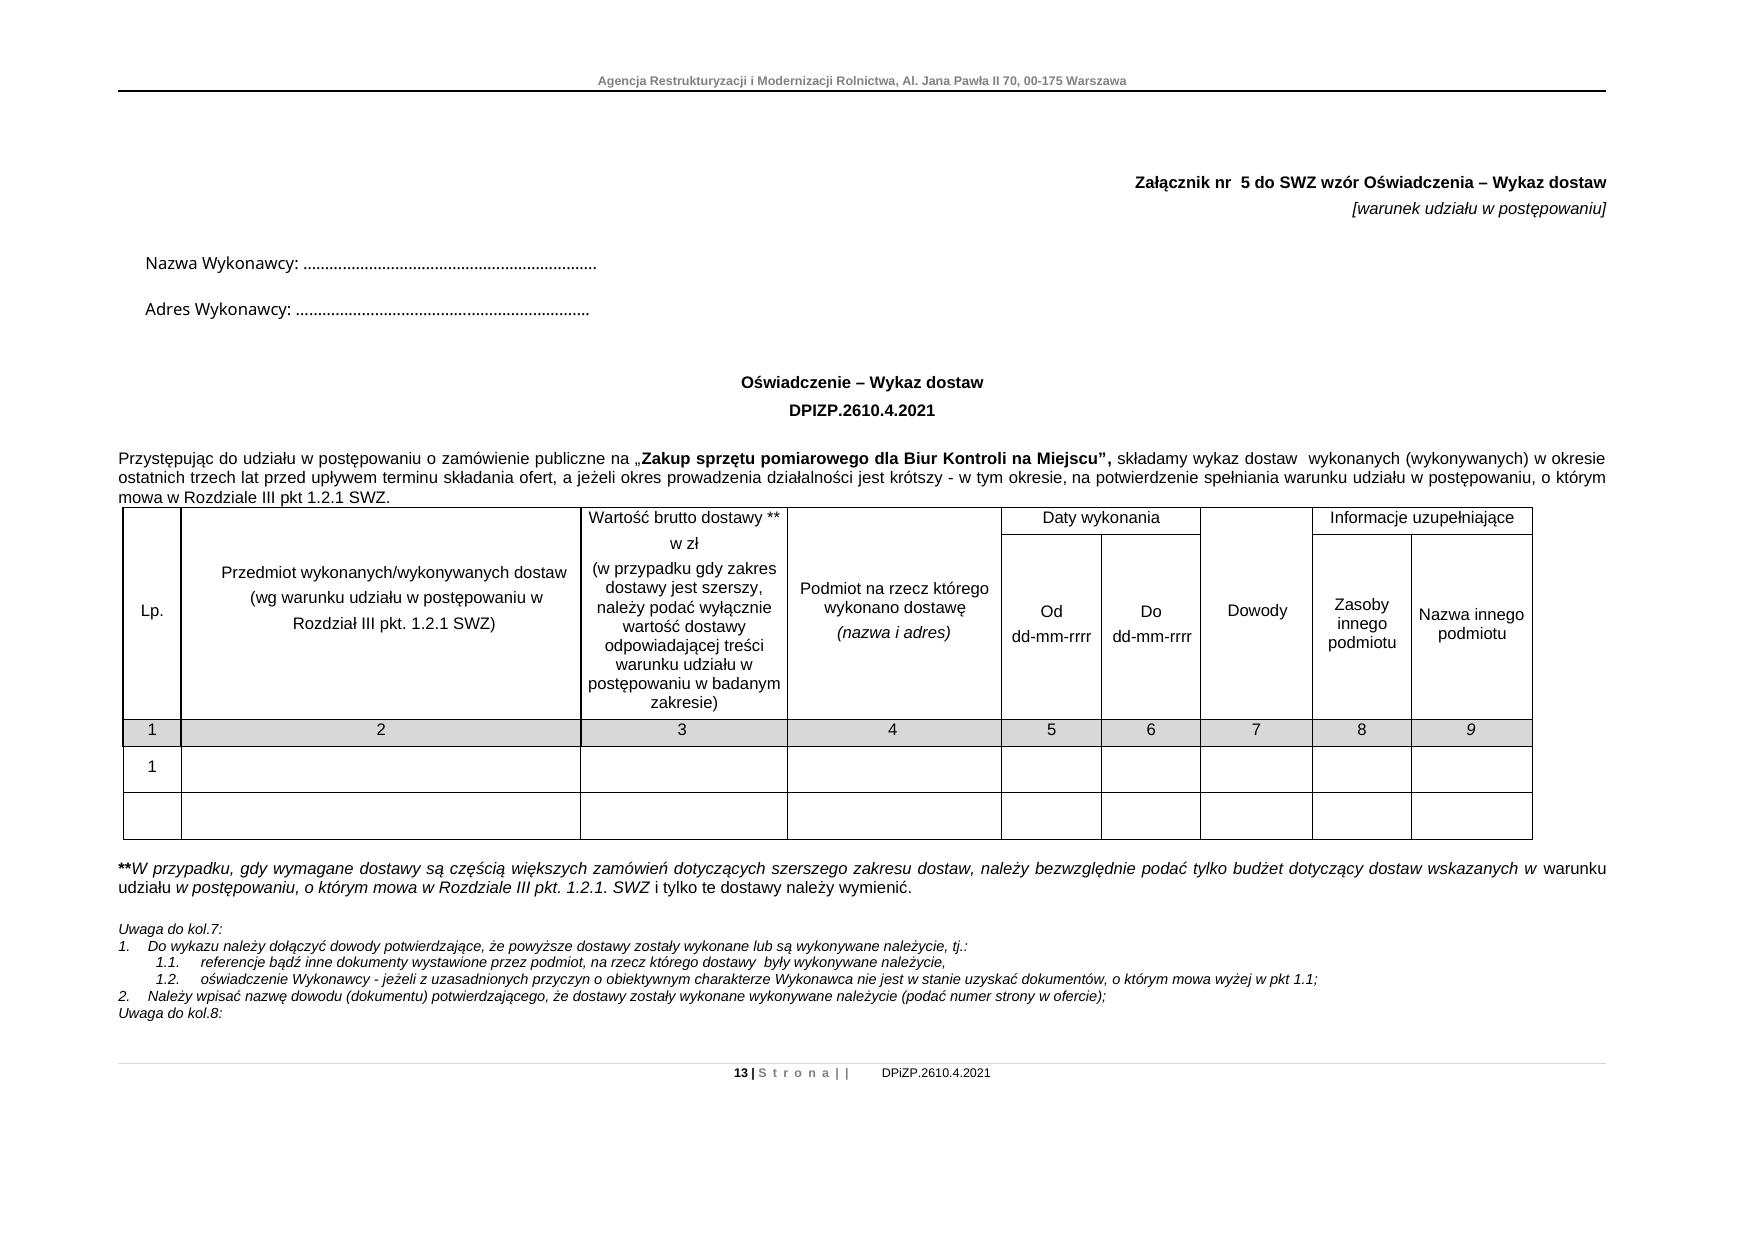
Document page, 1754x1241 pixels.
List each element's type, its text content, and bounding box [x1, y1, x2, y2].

table_cell Do dd-mm-rrrr [1102, 535, 1200, 719]
table_cell [788, 747, 1001, 792]
table_cell Nazwa innego podmiotu [1412, 535, 1532, 719]
text Przystępując do udziału w postępowaniu o zamówienie publiczne na „Zakup sprzętu pomiarowego dla Biur Kontroli na Miejscu”, składamy wykaz dostaw wykonanych (wykonywanych) w okresie ostatnich trzech lat przed upływem terminu składania ofert, a jeżeli okres prowadzenia działalności jest krótszy - w tym okresie, na potwierdzenie spełniania warunku udziału w postępowaniu, o którym mowa w Rozdziale III pkt 1.2.1 SWZ. [118, 449, 1606, 507]
table_cell [124, 793, 181, 839]
table_cell [182, 747, 580, 792]
text Załącznik nr 5 do SWZ wzór Oświadczenia – Wykaz dostaw [118, 173, 1606, 192]
table_cell 8 [1313, 720, 1411, 746]
table_cell [788, 793, 1001, 839]
table_cell 1 [124, 720, 180, 746]
table_header Wartość brutto dostawy ** w zł (w przypadku gdy zakres dostawy jest szerszy, należy podać wyłącznie wartość dostawy odpowiadającej treści warunku udziału w postępowaniu w badanym zakresie) [582, 508, 787, 719]
table_cell [581, 747, 787, 792]
table_cell 5 [1002, 720, 1101, 746]
table_cell Od dd-mm-rrrr [1002, 535, 1101, 719]
table_cell [581, 793, 787, 839]
table_cell [1002, 793, 1101, 839]
table_cell [182, 793, 580, 839]
table_cell 3 [582, 720, 787, 746]
table_cell [1412, 793, 1532, 839]
table_header Daty wykonania [1002, 508, 1200, 534]
table_cell [1102, 747, 1200, 792]
table_header Przedmiot wykonanych/wykonywanych dostaw (wg warunku udziału w postępowaniu w Rozdział III pkt. 1.2.1 SWZ) [182, 508, 580, 719]
table_cell [1201, 793, 1312, 839]
text DPIZP.2610.4.2021 [118, 401, 1606, 420]
text Uwaga do kol.7: [118, 921, 1606, 937]
table_header Podmiot na rzecz którego wykonano dostawę (nazwa i adres) [788, 508, 1001, 719]
table_header Lp. [124, 508, 180, 719]
text [warunek udziału w postępowaniu] [118, 198, 1606, 218]
table_cell Zasoby innego podmiotu [1313, 535, 1411, 719]
table_cell [1313, 793, 1411, 839]
table_cell 2 [182, 720, 580, 746]
list referencje bądź inne dokumenty wystawione przez podmiot, na rzecz którego dostawy były wykonywane należycie, [156, 954, 1606, 971]
text Oświadczenie – Wykaz dostaw [118, 224, 1606, 392]
table_cell [1313, 747, 1411, 792]
table_cell [1412, 747, 1532, 792]
table_cell 4 [788, 720, 1001, 746]
text Uwaga do kol.8: [118, 1004, 1606, 1021]
list oświadczenie Wykonawcy - jeżeli z uzasadnionych przyczyn o obiektywnym charakterze Wykonawca nie jest w stanie uzyskać dokumentów, o którym mowa wyżej w pkt 1.1; [156, 971, 1606, 988]
table_cell 9 [1412, 720, 1532, 746]
table_cell [1102, 793, 1200, 839]
table_cell 6 [1102, 720, 1200, 746]
list Należy wpisać nazwę dowodu (dokumentu) potwierdzającego, że dostawy zostały wykonane wykonywane należycie (podać numer strony w ofercie); [118, 988, 1606, 1004]
table_cell 7 [1201, 720, 1312, 746]
table_cell [1002, 747, 1101, 792]
table_header Informacje uzupełniające [1313, 508, 1532, 534]
list Do wykazu należy dołączyć dowody potwierdzające, że powyższe dostawy zostały wykonane lub są wykonywane należycie, tj.: [118, 937, 1606, 954]
table_header Dowody [1201, 508, 1312, 719]
table_cell [1201, 747, 1312, 792]
text **W przypadku, gdy wymagane dostawy są częścią większych zamówień dotyczących szerszego zakresu dostaw, należy bezwzględnie podać tylko budżet dotyczący dostaw wskazanych w warunku udziału w postępowaniu, o którym mowa w Rozdziale III pkt. 1.2.1. SWZ i tylko te dostawy należy wymienić. [118, 859, 1606, 897]
table_cell 1 [124, 747, 181, 792]
